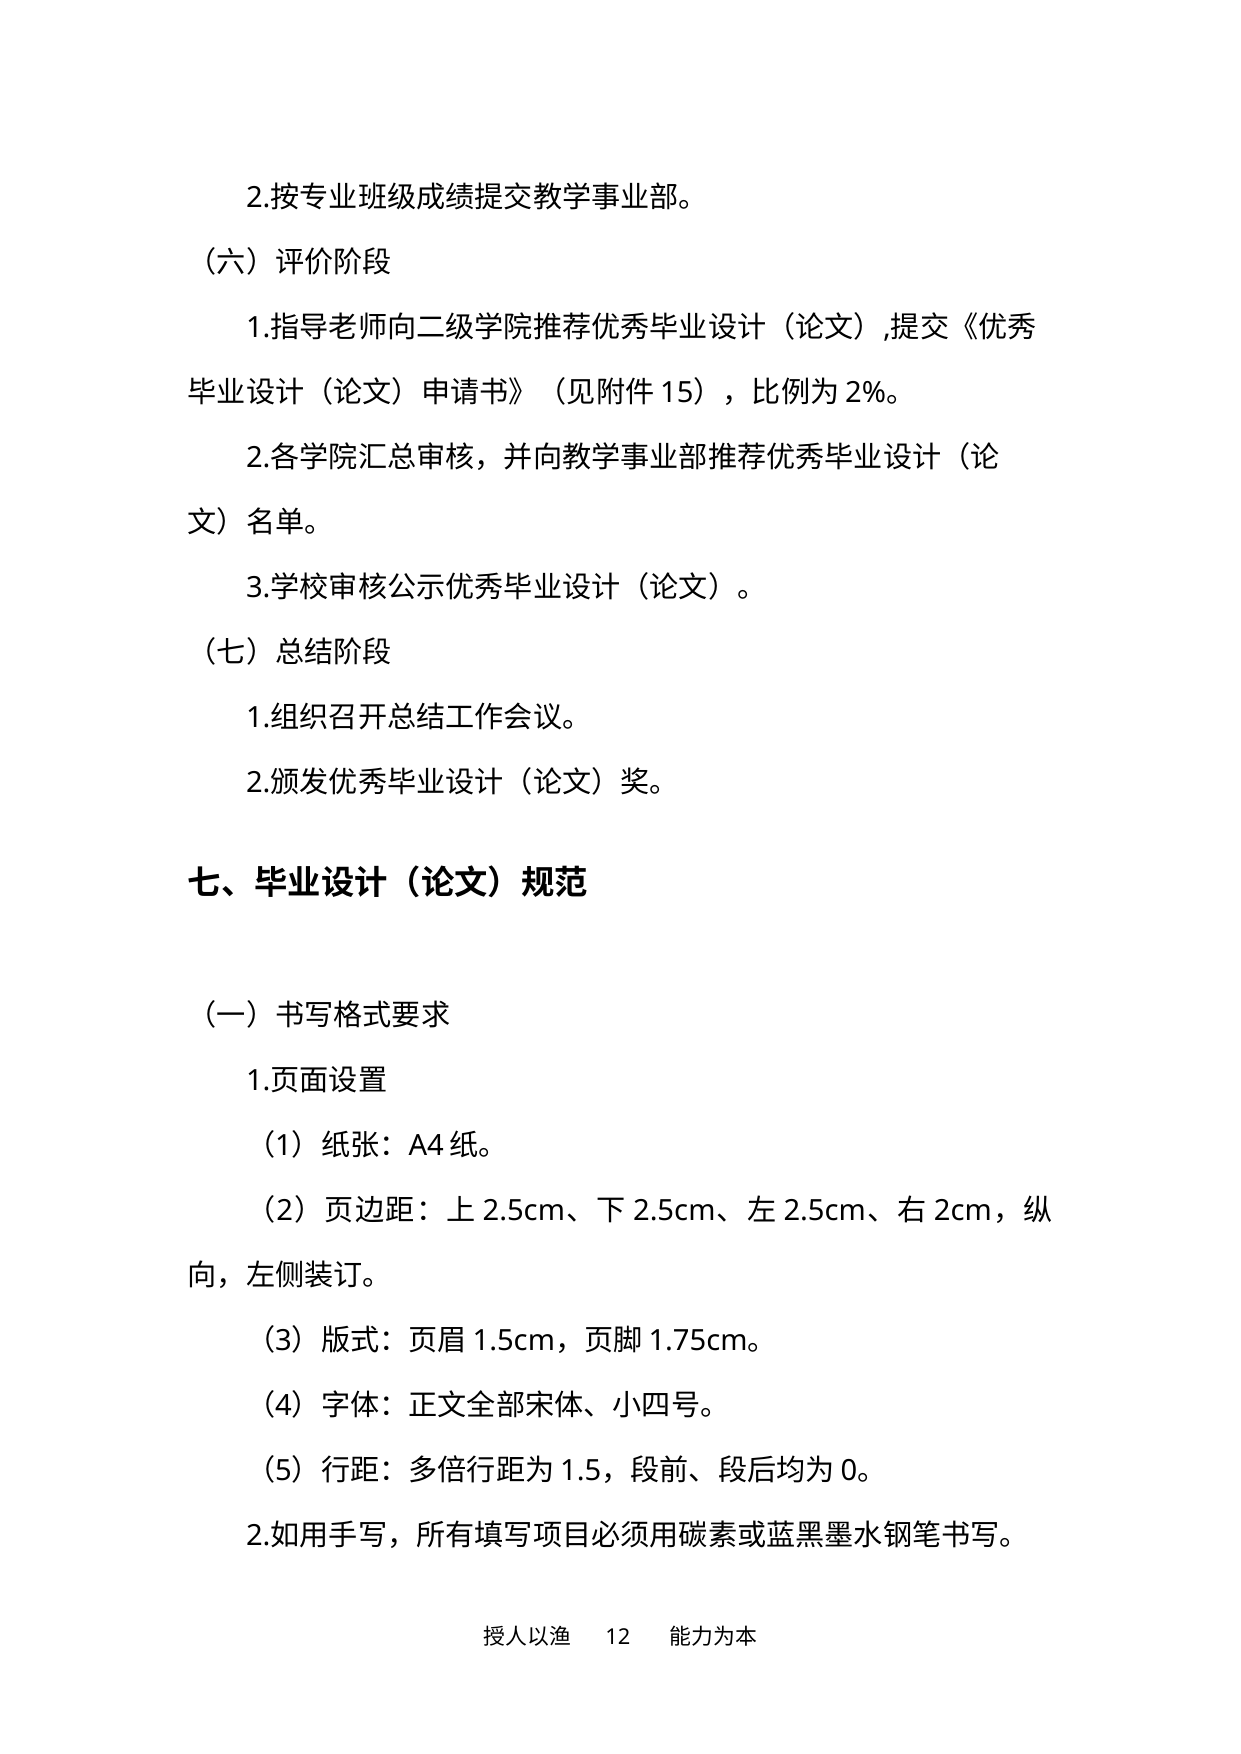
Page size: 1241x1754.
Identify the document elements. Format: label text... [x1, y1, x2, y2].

text （六）评价阶段 [187, 227, 1053, 292]
text （3）版式：页眉1.5cm，页脚1.75cm。 [187, 1305, 1053, 1370]
text （2）页边距：上2.5cm、下2.5cm、左2.5cm、右2cm，纵向，左侧装订。 [187, 1175, 1053, 1305]
text 2.各学院汇总审核，并向教学事业部推荐优秀毕业设计（论文）名单。 [187, 422, 1053, 552]
text 1.页面设置 [187, 1045, 1053, 1110]
subtitle 七、毕业设计（论文）规范 [187, 847, 1053, 912]
text 2.颁发优秀毕业设计（论文）奖。 [187, 747, 1053, 812]
text （一）书写格式要求 [187, 980, 1053, 1045]
text （5）行距：多倍行距为1.5，段前、段后均为0。 [187, 1435, 1053, 1500]
text （4）字体：正文全部宋体、小四号。 [187, 1370, 1053, 1435]
text （七）总结阶段 [187, 617, 1053, 682]
text 1.组织召开总结工作会议。 [187, 682, 1053, 747]
text 3.学校审核公示优秀毕业设计（论文）。 [187, 552, 1053, 617]
text 2.按专业班级成绩提交教学事业部。 [187, 162, 1053, 227]
text 2.如用手写，所有填写项目必须用碳素或蓝黑墨水钢笔书写。 [187, 1500, 1053, 1565]
text 1.指导老师向二级学院推荐优秀毕业设计（论文）,提交《优秀毕业设计（论文）申请书》（见附件15），比例为2%。 [187, 292, 1053, 422]
text （1）纸张：A4纸。 [187, 1110, 1053, 1175]
